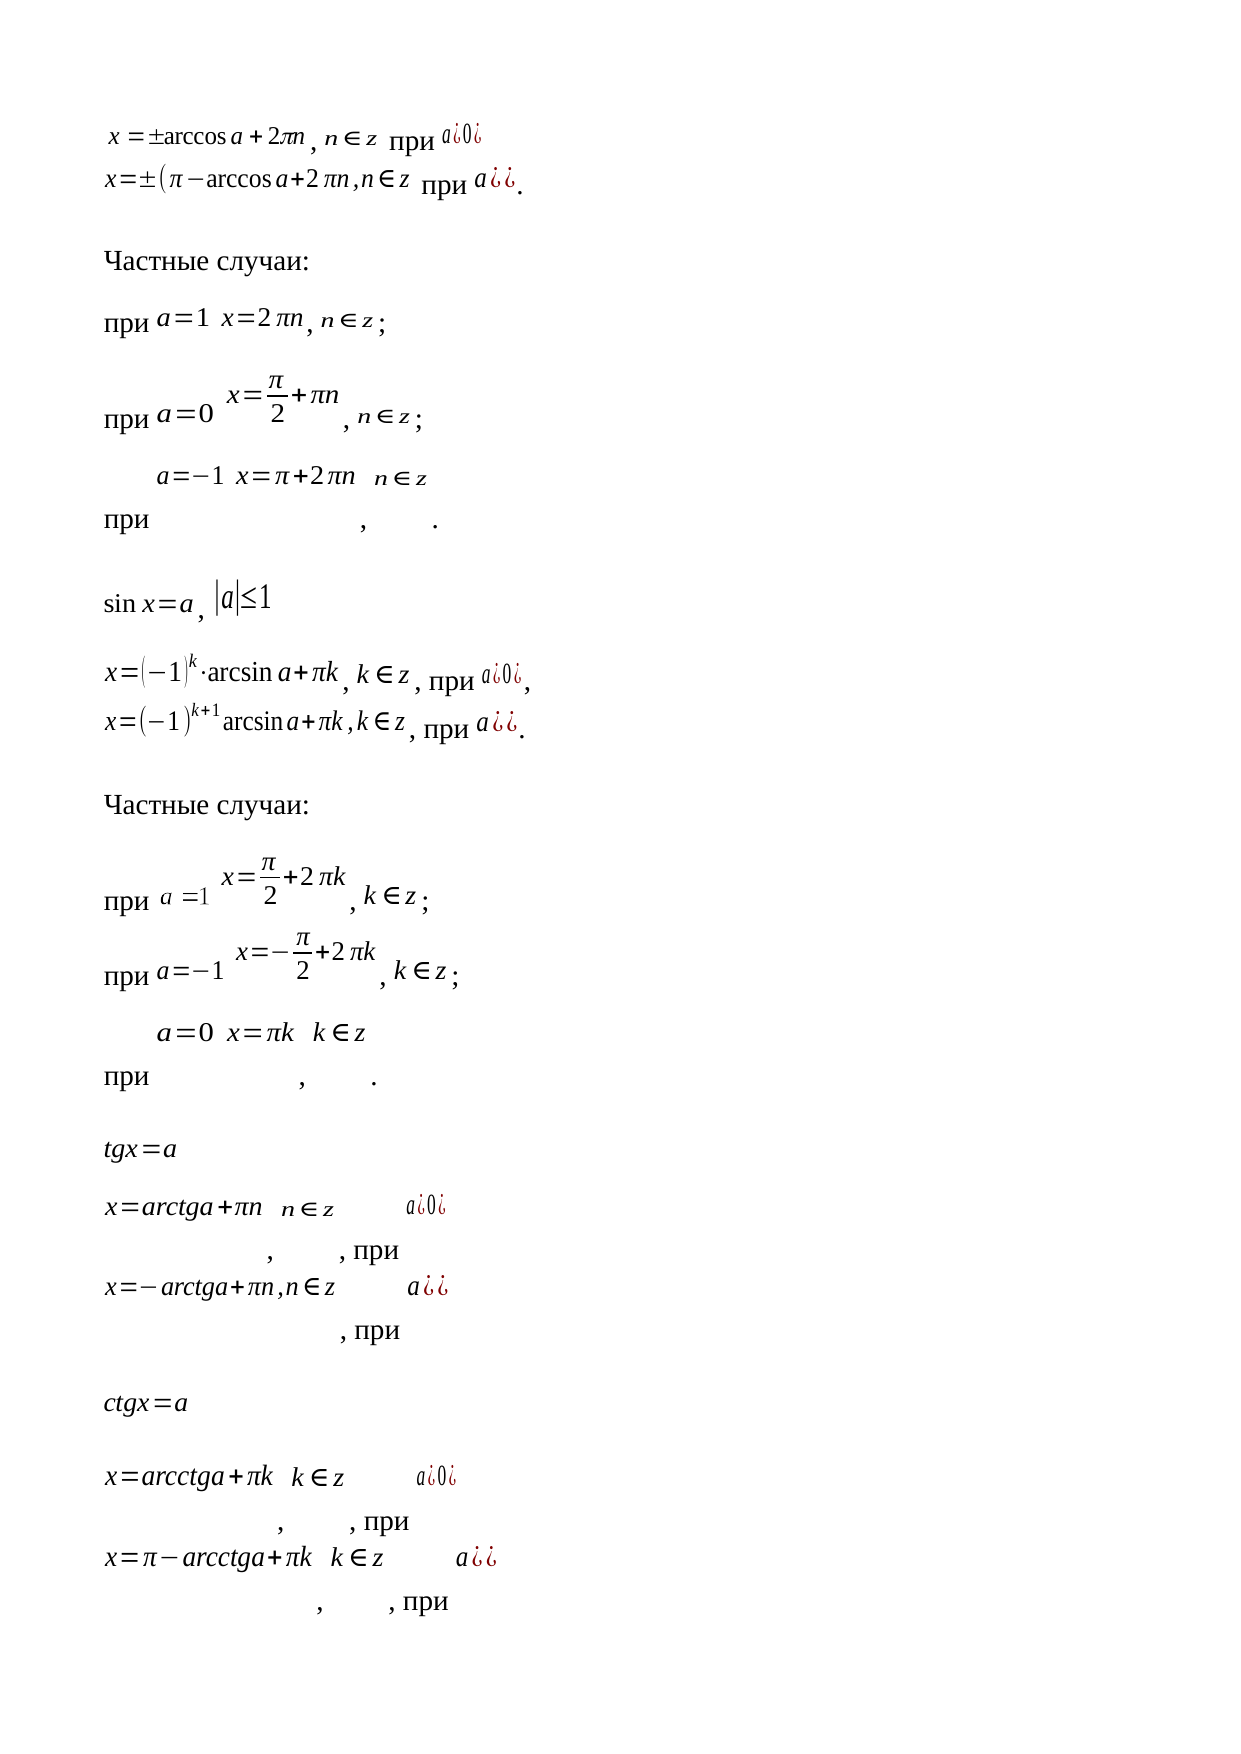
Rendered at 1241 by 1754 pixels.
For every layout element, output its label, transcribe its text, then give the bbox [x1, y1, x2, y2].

text , , при , при [103, 1189, 1152, 1346]
text , [103, 577, 1152, 625]
text при , . [103, 1018, 1152, 1091]
text при , . [103, 461, 1152, 534]
text , при при . [103, 118, 1152, 201]
text , , при , , при [103, 1388, 1152, 1617]
text при , ; при , ; [103, 846, 1152, 992]
text Частные случаи: [103, 243, 1152, 277]
text при , ; [103, 303, 1152, 339]
text Частные случаи: [103, 787, 1152, 821]
text , , при , , при . [103, 651, 1152, 744]
text при , ; [103, 365, 1152, 435]
